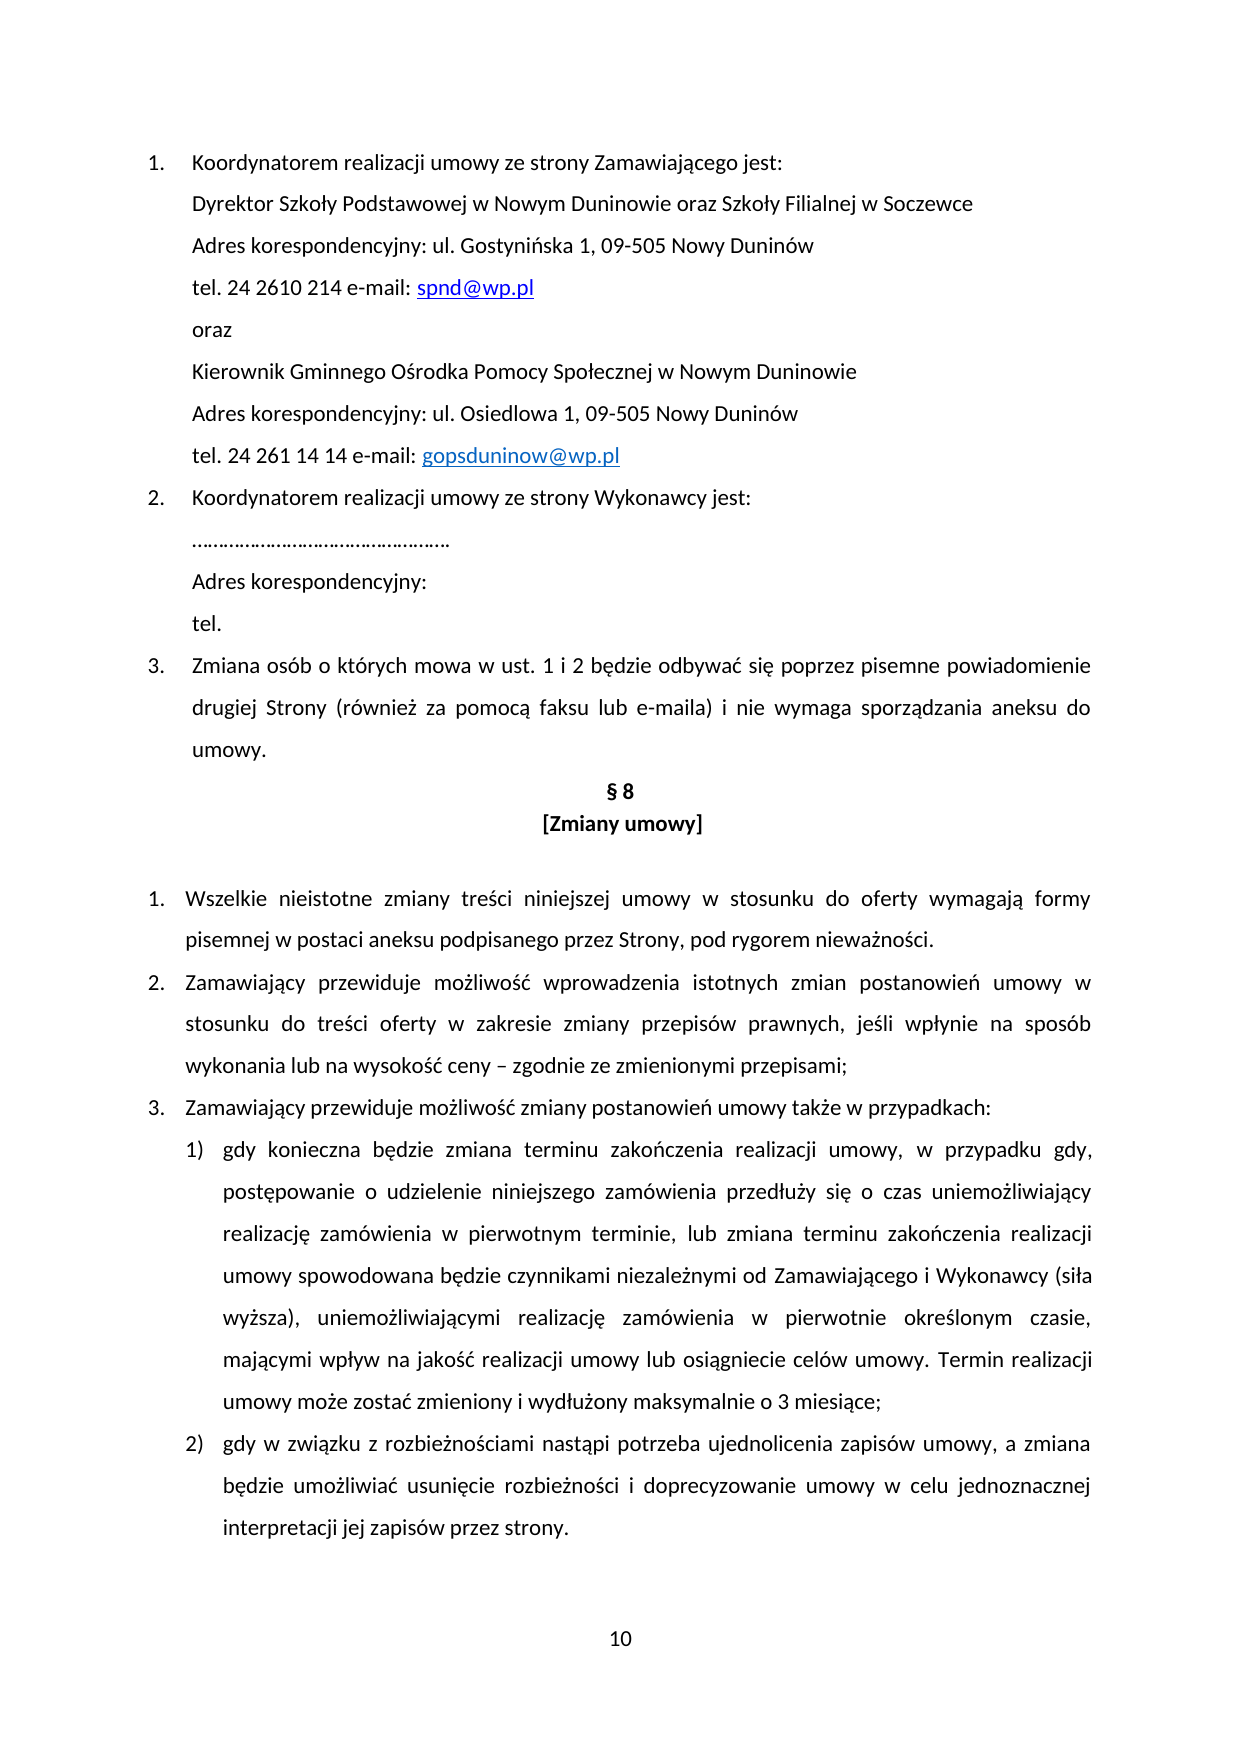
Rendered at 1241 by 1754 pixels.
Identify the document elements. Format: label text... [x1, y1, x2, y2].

text § 8 [148, 777, 1093, 805]
text …………………………………………. [192, 525, 1093, 553]
list Zamawiający przewiduje możliwość wprowadzenia istotnych zmian postanowień umowy w stosunku do treści oferty w zakresie zmiany przepisów prawnych, jeśli wpłynie na sposób wykonania lub na wysokość ceny – zgodnie ze zmienionymi przepisami; [148, 968, 1093, 1079]
text Adres korespondencyjny: ul. Gostynińska 1, 09-505 Nowy Duninów [192, 232, 1093, 259]
text tel. 24 261 14 14 e-mail: gopsduninow@wp.pl [192, 441, 1093, 469]
list Wszelkie nieistotne zmiany treści niniejszej umowy w stosunku do oferty wymagają formy pisemnej w postaci aneksu podpisanego przez Strony, pod rygorem nieważności. [148, 884, 1093, 954]
list Koordynatorem realizacji umowy ze strony Wykonawcy jest: [147, 483, 1093, 511]
text Kierownik Gminnego Ośrodka Pomocy Społecznej w Nowym Duninowie [192, 357, 1093, 386]
list Zamawiający przewiduje możliwość zmiany postanowień umowy także w przypadkach: [148, 1093, 1093, 1122]
text oraz [192, 316, 1093, 343]
text Adres korespondencyjny: [192, 567, 1093, 595]
list gdy konieczna będzie zmiana terminu zakończenia realizacji umowy, w przypadku gdy, postępowanie o udzielenie niniejszego zamówienia przedłuży się o czas uniemożliwiający realizację zamówienia w pierwotnym terminie, lub zmiana terminu zakończenia realizacji umowy spowodowana będzie czynnikami niezależnymi od Zamawiającego i Wykonawcy (siła wyższa), uniemożliwiającymi realizację zamówienia w pierwotnie określonym czasie, mającymi wpływ na jakość realizacji umowy lub osiągniecie celów umowy. Termin realizacji umowy może zostać zmieniony i wydłużony maksymalnie o 3 miesiące; [185, 1136, 1093, 1415]
text tel. [192, 609, 1093, 637]
list Koordynatorem realizacji umowy ze strony Zamawiającego jest: [147, 148, 1093, 176]
text Adres korespondencyjny: ul. Osiedlowa 1, 09-505 Nowy Duninów [192, 399, 1093, 427]
text Dyrektor Szkoły Podstawowej w Nowym Duninowie oraz Szkoły Filialnej w Soczewce [192, 189, 1093, 218]
text tel. 24 2610 214 e-mail: spnd@wp.pl [192, 273, 1093, 302]
list gdy w związku z rozbieżnościami nastąpi potrzeba ujednolicenia zapisów umowy, a zmiana będzie umożliwiać usunięcie rozbieżności i doprecyzowanie umowy w celu jednoznacznej interpretacji jej zapisów przez strony. [185, 1429, 1093, 1541]
list Zmiana osób o których mowa w ust. 1 i 2 będzie odbywać się poprzez pisemne powiadomienie drugiej Strony (również za pomocą faksu lub e-maila) i nie wymaga sporządzania aneksu do umowy. [147, 651, 1093, 763]
text [Zmiany umowy] [148, 809, 1093, 837]
